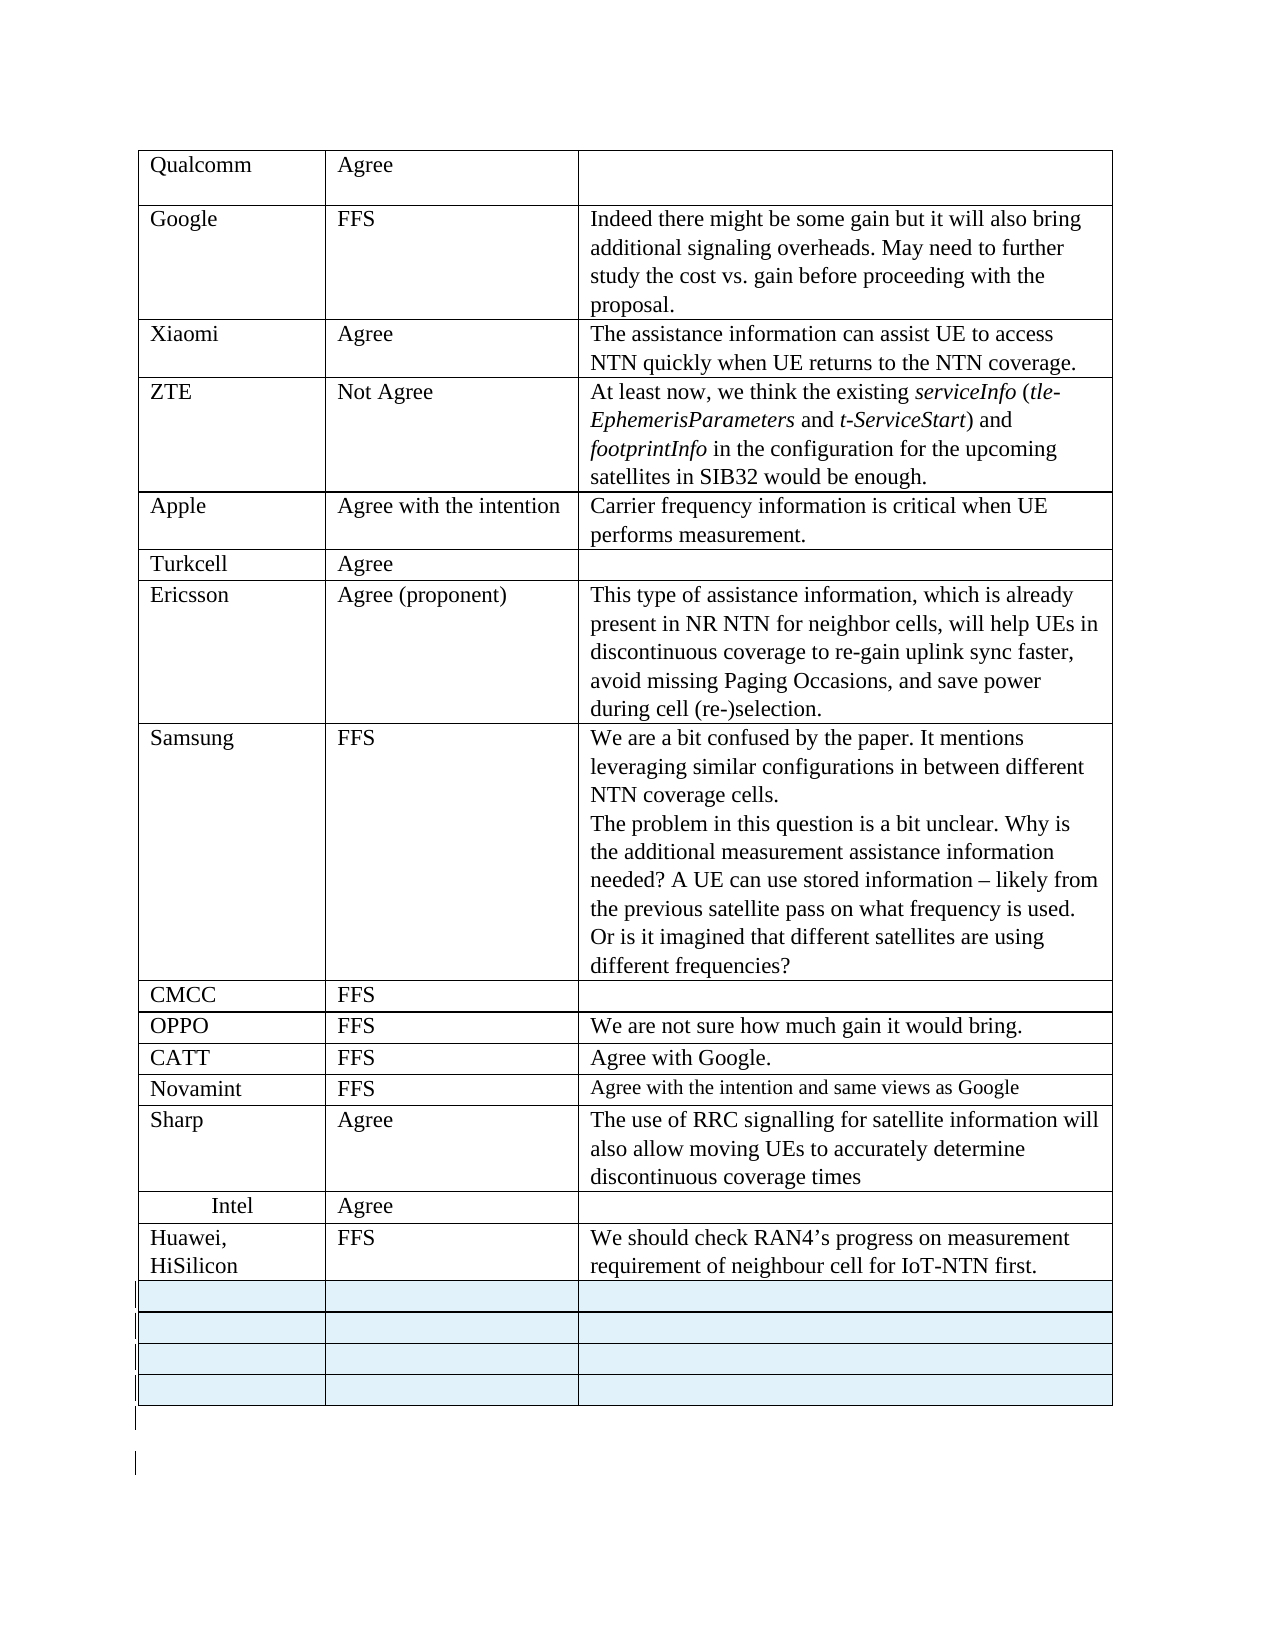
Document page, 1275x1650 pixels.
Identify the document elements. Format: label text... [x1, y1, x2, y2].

table_cell Turkcell [139, 550, 325, 580]
table_cell FFS [326, 724, 578, 980]
table_cell FFS [326, 981, 578, 1011]
table_cell Agree with the intention [326, 493, 578, 549]
table_cell This type of assistance information, which is already present in NR NTN for neighbor cells, will help UEs in discontinuous coverage to re-gain uplink sync faster, avoid missing Paging Occasions, and save power during cell (re-)selection. [579, 581, 1112, 723]
table_cell Sharp [139, 1106, 325, 1191]
table_cell [579, 1192, 1112, 1222]
table_cell [579, 981, 1112, 1011]
table_cell OPPO [139, 1013, 325, 1043]
table_cell Apple [139, 493, 325, 549]
table_cell Agree [326, 1106, 578, 1191]
table_cell FFS [326, 206, 578, 319]
table_cell Intel [139, 1192, 325, 1222]
table_cell Agree with Google. [579, 1044, 1112, 1074]
table_cell FFS [326, 1075, 578, 1105]
table_cell Xiaomi [139, 320, 325, 377]
table_cell Google [139, 206, 325, 319]
table_cell The use of RRC signalling for satellite information will also allow moving UEs to accurately determine discontinuous coverage times [579, 1106, 1112, 1191]
table_cell Samsung [139, 724, 325, 980]
table_cell At least now, we think the existing serviceInfo (tle-EphemerisParameters and t-ServiceStart) and footprintInfo in the configuration for the upcoming satellites in SIB32 would be enough. [579, 378, 1112, 491]
table_cell We are a bit confused by the paper. It mentions leveraging similar configurations in between different NTN coverage cells. The problem in this question is a bit unclear. Why is the additional measurement assistance information needed? A UE can use stored information – likely from the previous satellite pass on what frequency is used. Or is it imagined that different satellites are using different frequencies? [579, 724, 1112, 980]
table_cell Agree [326, 320, 578, 377]
table_cell Agree with the intention and same views as Google [579, 1075, 1112, 1105]
table_cell [579, 550, 1112, 580]
table_cell FFS [326, 1224, 578, 1280]
table_cell Huawei, HiSilicon [139, 1224, 325, 1280]
table_cell Agree (proponent) [326, 581, 578, 723]
table_cell We should check RAN4’s progress on measurement requirement of neighbour cell for IoT-NTN first. [579, 1224, 1112, 1280]
table_cell Agree [326, 550, 578, 580]
table_cell Qualcomm [139, 151, 325, 204]
table_cell CATT [139, 1044, 325, 1074]
table_cell CMCC [139, 981, 325, 1011]
table_cell Agree [326, 1192, 578, 1222]
table_cell Ericsson [139, 581, 325, 723]
table_cell Not Agree [326, 378, 578, 491]
table_cell Indeed there might be some gain but it will also bring additional signaling overheads. May need to further study the cost vs. gain before proceeding with the proposal. [579, 206, 1112, 319]
table_cell Carrier frequency information is critical when UE performs measurement. [579, 493, 1112, 549]
table_cell Agree [326, 151, 578, 204]
table_cell FFS [326, 1013, 578, 1043]
table_cell ZTE [139, 378, 325, 491]
table_cell [579, 151, 1112, 204]
table_cell The assistance information can assist UE to access NTN quickly when UE returns to the NTN coverage. [579, 320, 1112, 377]
table_cell We are not sure how much gain it would bring. [579, 1013, 1112, 1043]
table_cell Novamint [139, 1075, 325, 1105]
table_cell FFS [326, 1044, 578, 1074]
